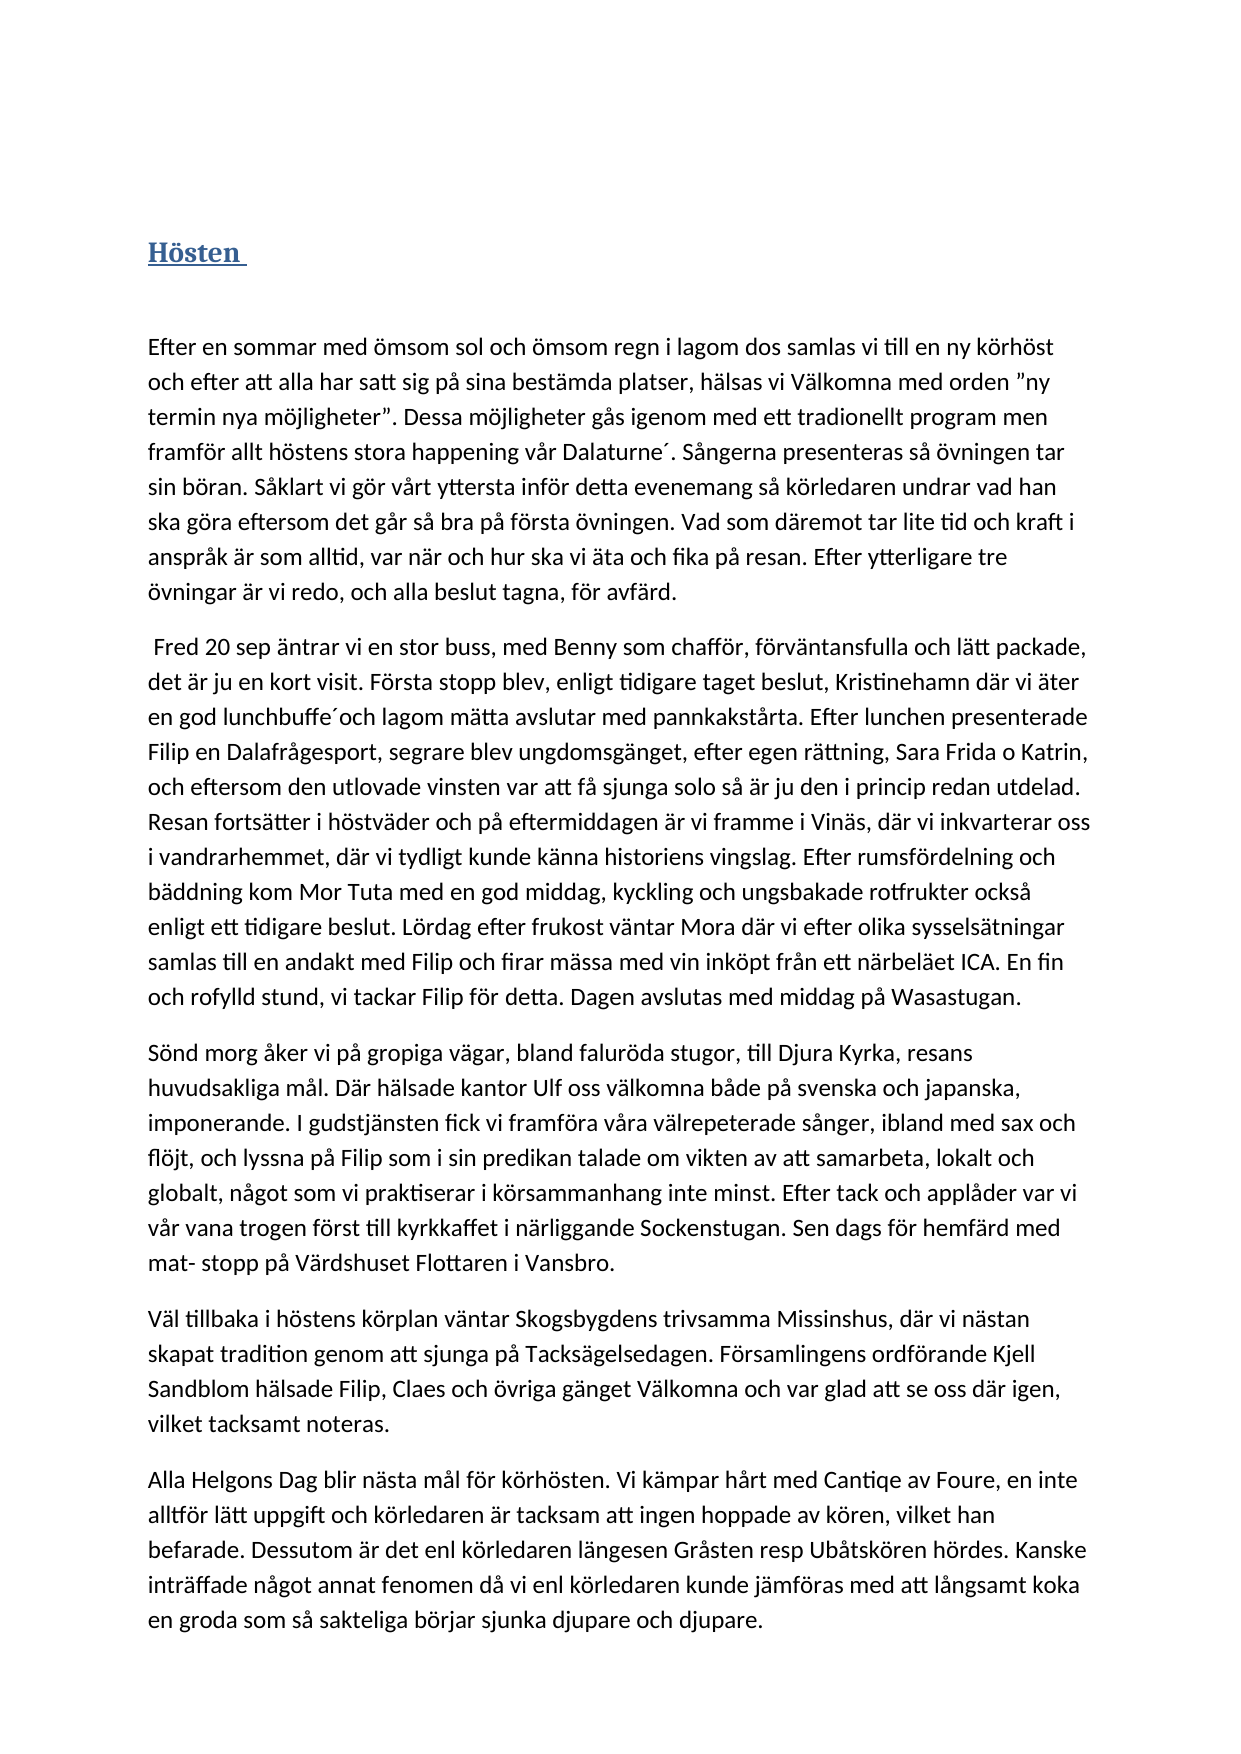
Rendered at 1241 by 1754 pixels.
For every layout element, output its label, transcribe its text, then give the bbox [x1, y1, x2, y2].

subtitle Hösten [148, 236, 1092, 270]
text Sönd morg åker vi på gropiga vägar, bland faluröda stugor, till Djura Kyrka, resans huvudsakliga mål. Där hälsade kantor Ulf oss välkomna både på svenska och japanska, imponerande. I gudstjänsten fick vi framföra våra välrepeterade sånger, ibland med sax och flöjt, och lyssna på Filip som i sin predikan talade om vikten av att samarbeta, lokalt och globalt, något som vi praktiserar i körsammanhang inte minst. Efter tack och applåder var vi vår vana trogen först till kyrkkaffet i närliggande Sockenstugan. Sen dags för hemfärd med mat- stopp på Värdshuset Flottaren i Vansbro. [148, 1037, 1092, 1278]
text Efter en sommar med ömsom sol och ömsom regn i lagom dos samlas vi till en ny körhöst och efter att alla har satt sig på sina bestämda platser, hälsas vi Välkomna med orden ”ny termin nya möjligheter”. Dessa möjligheter gås igenom med ett tradionellt program men framför allt höstens stora happening vår Dalaturne´. Sångerna presenteras så övningen tar sin böran. Såklart vi gör vårt yttersta inför detta evenemang så körledaren undrar vad han ska göra eftersom det går så bra på första övningen. Vad som däremot tar lite tid och kraft i anspråk är som alltid, var när och hur ska vi äta och fika på resan. Efter ytterligare tre övningar är vi redo, och alla beslut tagna, för avfärd. [148, 331, 1092, 606]
text Väl tillbaka i höstens körplan väntar Skogsbygdens trivsamma Missinshus, där vi nästan skapat tradition genom att sjunga på Tacksägelsedagen. Församlingens ordförande Kjell Sandblom hälsade Filip, Claes och övriga gänget Välkomna och var glad att se oss där igen, vilket tacksamt noteras. [148, 1303, 1092, 1439]
text Fred 20 sep äntrar vi en stor buss, med Benny som chafför, förväntansfulla och lätt packade, det är ju en kort visit. Första stopp blev, enligt tidigare taget beslut, Kristinehamn där vi äter en god lunchbuffe´och lagom mätta avslutar med pannkakstårta. Efter lunchen presenterade Filip en Dalafrågesport, segrare blev ungdomsgänget, efter egen rättning, Sara Frida o Katrin, och eftersom den utlovade vinsten var att få sjunga solo så är ju den i princip redan utdelad. Resan fortsätter i höstväder och på eftermiddagen är vi framme i Vinäs, där vi inkvarterar oss i vandrarhemmet, där vi tydligt kunde känna historiens vingslag. Efter rumsfördelning och bäddning kom Mor Tuta med en god middag, kyckling och ungsbakade rotfrukter också enligt ett tidigare beslut. Lördag efter frukost väntar Mora där vi efter olika sysselsätningar samlas till en andakt med Filip och firar mässa med vin inköpt från ett närbeläet ICA. En fin och rofylld stund, vi tackar Filip för detta. Dagen avslutas med middag på Wasastugan. [148, 631, 1092, 1012]
text Alla Helgons Dag blir nästa mål för körhösten. Vi kämpar hårt med Cantiqe av Foure, en inte alltför lätt uppgift och körledaren är tacksam att ingen hoppade av kören, vilket han befarade. Dessutom är det enl körledaren längesen Gråsten resp Ubåtskören hördes. Kanske inträffade något annat fenomen då vi enl körledaren kunde jämföras med att långsamt koka en groda som så sakteliga börjar sjunka djupare och djupare. [148, 1464, 1092, 1634]
